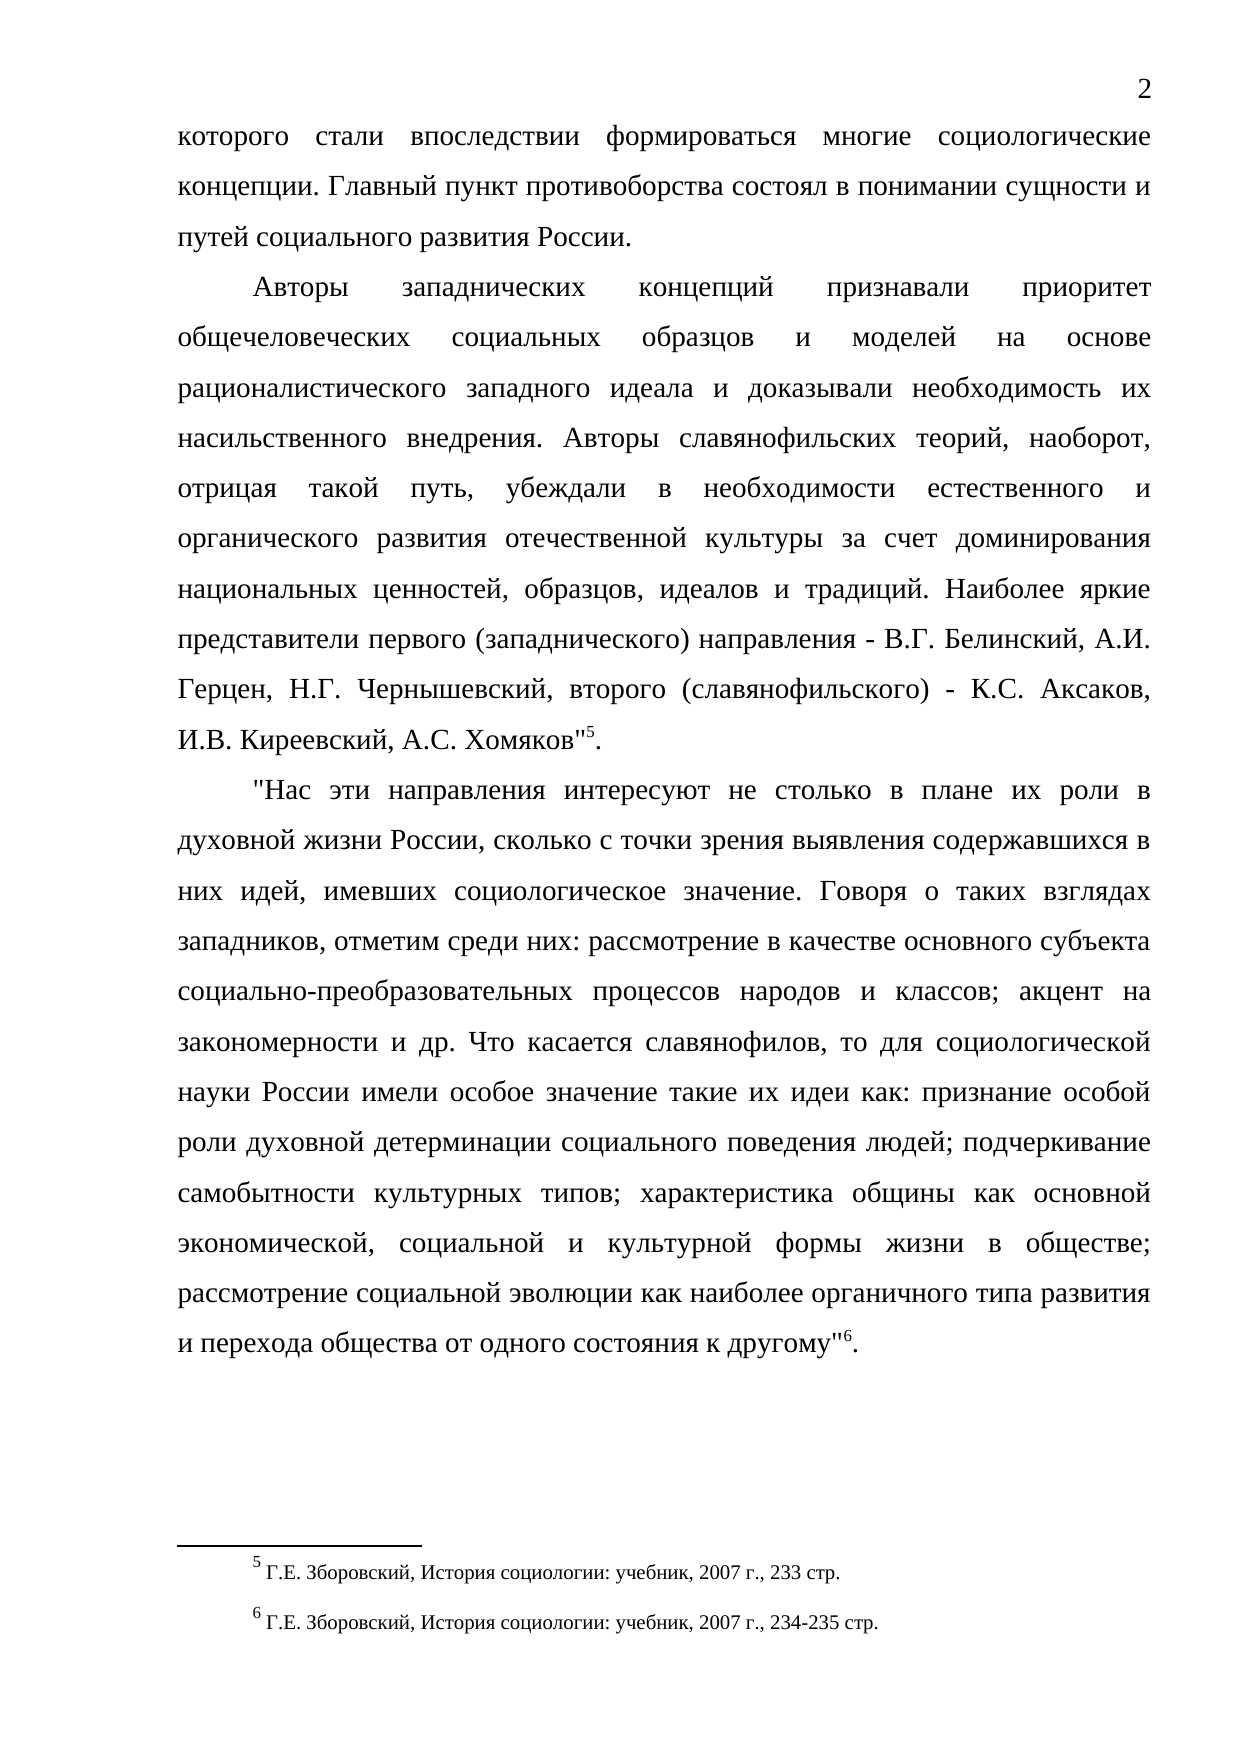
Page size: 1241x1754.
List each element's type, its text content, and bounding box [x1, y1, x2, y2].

text "Нас эти направления интересуют не столько в плане их роли в духовной жизни России, сколько с точки зрения выявления содержавшихся в них идей, имевших социологическое значение. Говоря о таких взглядах западников, отметим среди них: рассмотрение в качестве основного субъекта социально-преобразовательных процессов народов и классов; акцент на закономерности и др. Что касается славянофилов, то для социологической науки России имели особое значение такие их идеи как: признание особой роли духовной детерминации социального поведения людей; подчеркивание самобытности культурных типов; характеристика общины как основной экономической, социальной и культурной формы жизни в обществе; рассмотрение социальной эволюции как наиболее органичного типа развития и перехода общества от одного состояния к другому". [177, 772, 1152, 1359]
text Авторы западнических концепций признавали приоритет общечеловеческих социальных образцов и моделей на основе рационалистического западного идеала и доказывали необходимость их насильственного внедрения. Авторы славянофильских теорий, наоборот, отрицая такой путь, убеждали в необходимости естественного и органического развития отечественной культуры за счет доминирования национальных ценностей, образцов, идеалов и традиций. Наиболее яркие представители первого (западнического) направления - В.Г. Белинский, А.И. Герцен, Н.Г. Чернышевский, второго (славянофильского) - К.С. Аксаков, И.В. Киреевский, А.С. Хомяков". [177, 269, 1152, 755]
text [177, 118, 1152, 252]
